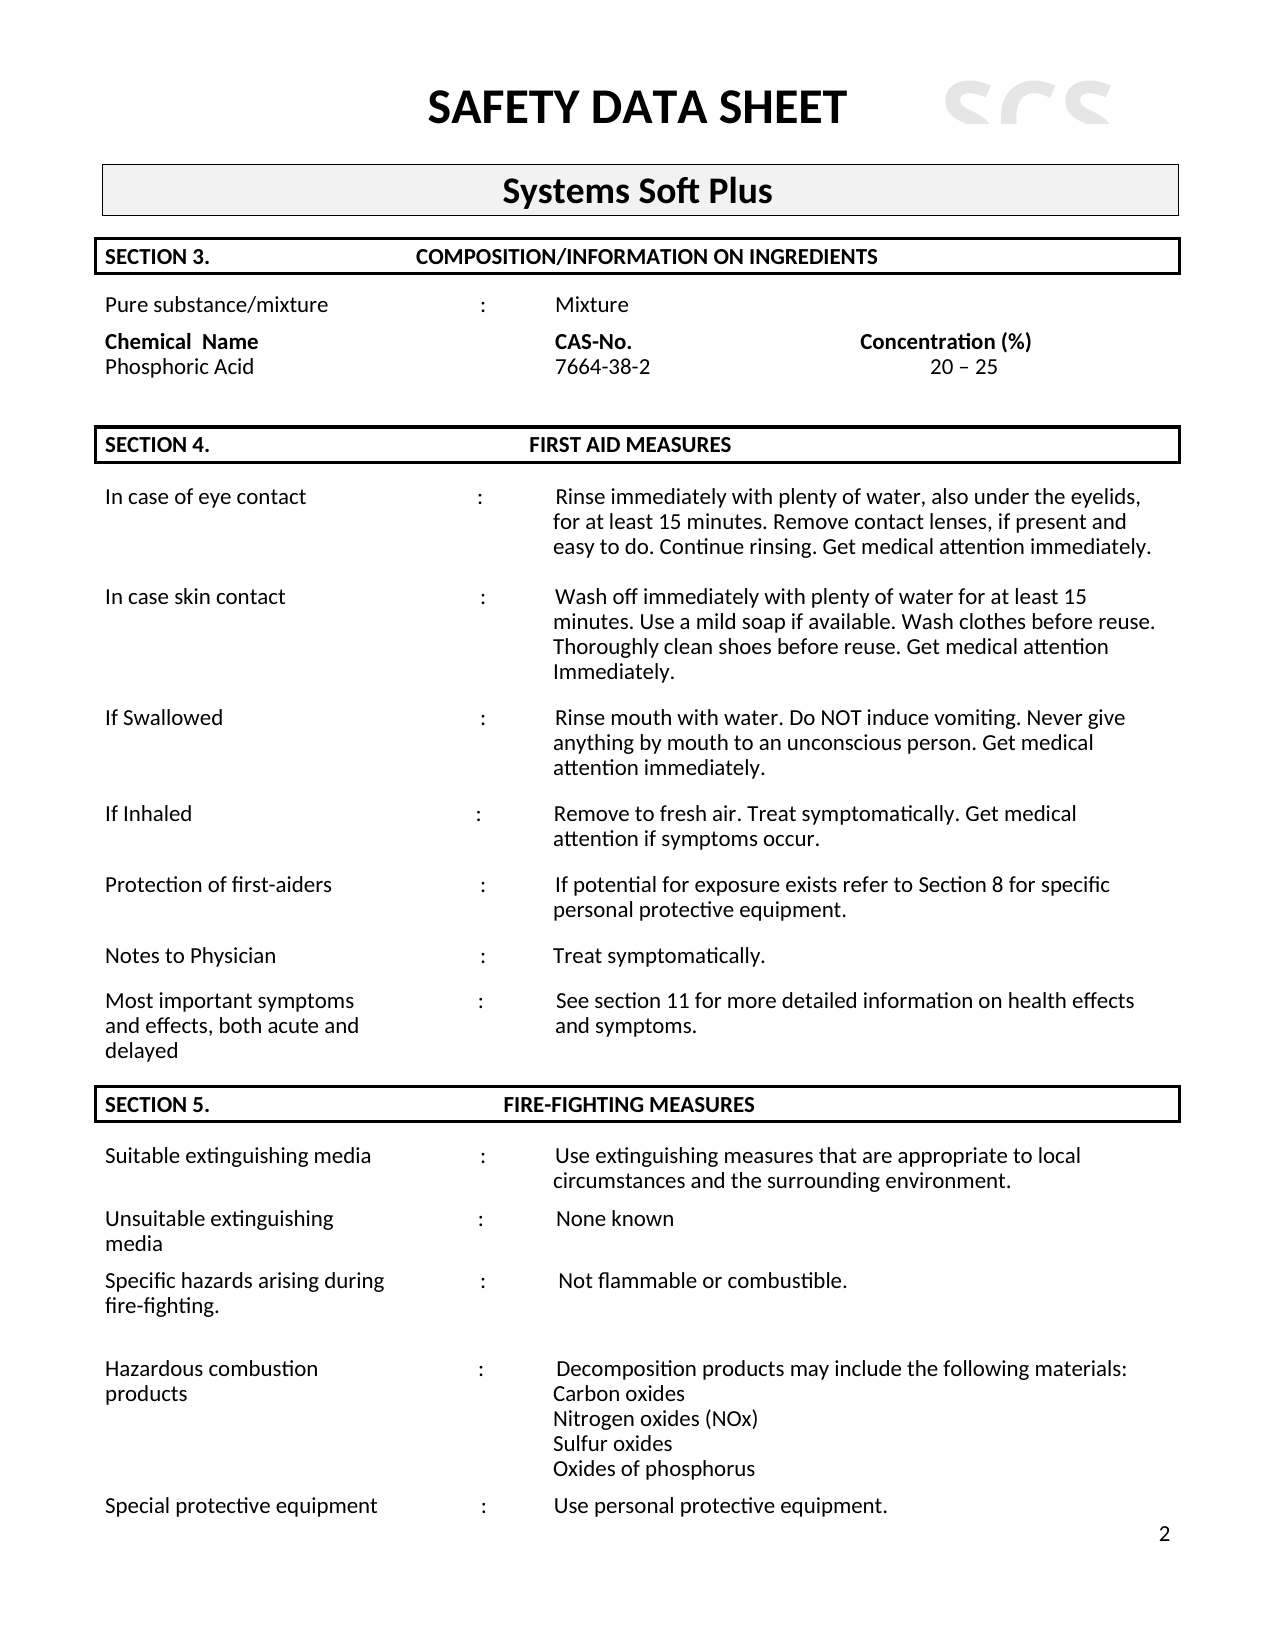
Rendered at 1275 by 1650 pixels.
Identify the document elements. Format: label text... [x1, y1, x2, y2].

text Hazardous combustion : Decomposition products may include the following materials: [105, 1356, 1170, 1381]
text If Inhaled : Remove to fresh air. Treat symptomatically. Get medical [105, 801, 1170, 826]
text and effects, both acute and and symptoms. [105, 1014, 1170, 1039]
text Nitrogen oxides (NOx) [105, 1406, 1170, 1431]
text personal protective equipment. [105, 897, 1170, 922]
text Most important symptoms : See section 11 for more detailed information on health effects [105, 989, 1170, 1014]
text Notes to Physician : Treat symptomatically. [105, 943, 1170, 968]
text fire-fighting. [105, 1294, 1170, 1319]
text In case skin contact : Wash off immediately with plenty of water for at least 15 [105, 585, 1170, 610]
text minutes. Use a mild soap if available. Wash clothes before reuse. [105, 610, 1170, 635]
text attention if symptoms occur. [105, 826, 1170, 851]
text Thoroughly clean shoes before reuse. Get medical attention [105, 635, 1170, 660]
text Suitable extinguishing media : Use extinguishing measures that are appropriate to local [105, 1144, 1170, 1169]
text Chemical Name CAS-No. Concentration (%) [105, 329, 1170, 354]
text Immediately. [105, 660, 1170, 685]
text If Swallowed : Rinse mouth with water. Do NOT induce vomiting. Never give [105, 706, 1170, 731]
text Phosphoric Acid 7664-38-2 20 – 25 [105, 354, 1170, 379]
text In case of eye contact : Rinse immediately with plenty of water, also under the eyelids, [105, 485, 1170, 510]
text Oxides of phosphorus [105, 1456, 1170, 1481]
text SECTION 4. FIRST AID MEASURES [97, 429, 1178, 461]
text circumstances and the surrounding environment. [105, 1169, 1170, 1194]
text Pure substance/mixture : Mixture [105, 292, 1170, 317]
text products Carbon oxides [105, 1381, 1170, 1406]
text anything by mouth to an unconscious person. Get medical [105, 731, 1170, 756]
text Unsuitable extinguishing : None known [105, 1206, 1170, 1231]
text SECTION 5. FIRE-FIGHTING MEASURES [97, 1088, 1178, 1120]
text easy to do. Continue rinsing. Get medical attention immediately. [105, 535, 1170, 560]
text delayed [105, 1039, 1170, 1064]
text Specific hazards arising during : Not flammable or combustible. [105, 1269, 1170, 1294]
text Protection of first-aiders : If potential for exposure exists refer to Section 8 for specific [105, 872, 1170, 897]
text attention immediately. [105, 756, 1170, 781]
text Special protective equipment : Use personal protective equipment. [105, 1494, 1170, 1519]
text media [105, 1231, 1170, 1256]
text Sulfur oxides [105, 1431, 1170, 1456]
text SECTION 3. COMPOSITION/INFORMATION ON INGREDIENTS [97, 240, 1178, 272]
text for at least 15 minutes. Remove contact lenses, if present and [105, 510, 1170, 535]
